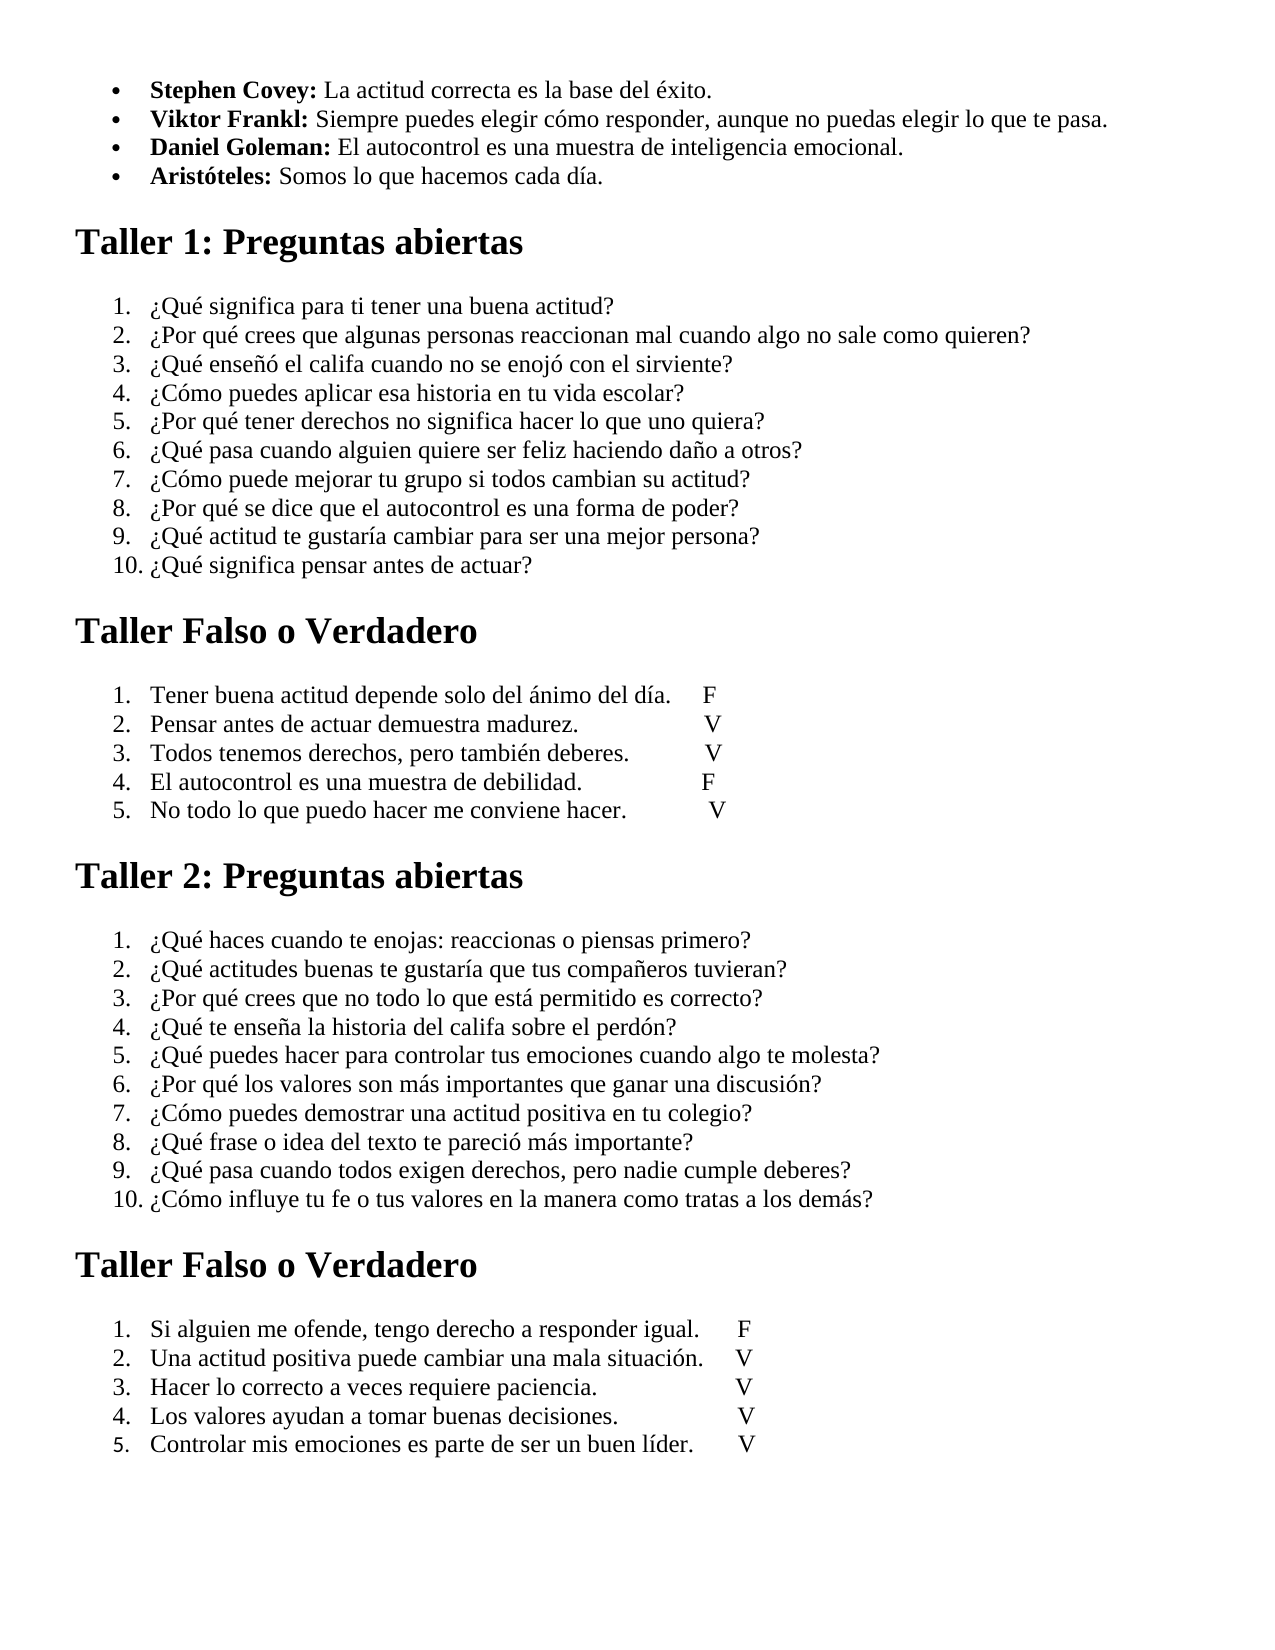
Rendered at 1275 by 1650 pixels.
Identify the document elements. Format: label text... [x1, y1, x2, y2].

list Aristóteles: Somos lo que hacemos cada día. [112, 161, 1200, 190]
list ¿Qué actitudes buenas te gustaría que tus compañeros tuvieran? [112, 954, 1200, 983]
list Tener buena actitud depende solo del ánimo del día. F [112, 680, 1200, 709]
list Si alguien me ofende, tengo derecho a responder igual. F [112, 1314, 1200, 1343]
list El autocontrol es una muestra de debilidad. F [112, 767, 1200, 795]
list ¿Qué te enseña la historia del califa sobre el perdón? [112, 1012, 1200, 1041]
list ¿Por qué se dice que el autocontrol es una forma de poder? [112, 493, 1200, 521]
text Taller Falso o Verdadero [75, 608, 1200, 651]
list ¿Cómo puede mejorar tu grupo si todos cambian su actitud? [112, 464, 1200, 493]
list ¿Por qué crees que no todo lo que está permitido es correcto? [112, 983, 1200, 1012]
list ¿Qué significa para ti tener una buena actitud? [112, 291, 1200, 320]
list Daniel Goleman: El autocontrol es una muestra de inteligencia emocional. [112, 132, 1200, 161]
list ¿Por qué crees que algunas personas reaccionan mal cuando algo no sale como quieren? [112, 320, 1200, 349]
list No todo lo que puedo hacer me conviene hacer. V [112, 795, 1200, 824]
list ¿Qué frase o idea del texto te pareció más importante? [112, 1127, 1200, 1156]
list Pensar antes de actuar demuestra madurez. V [112, 709, 1200, 738]
text Taller Falso o Verdadero [75, 1242, 1200, 1285]
list ¿Cómo puedes aplicar esa historia en tu vida escolar? [112, 378, 1200, 406]
list Una actitud positiva puede cambiar una mala situación. V [112, 1343, 1200, 1372]
list ¿Qué actitud te gustaría cambiar para ser una mejor persona? [112, 521, 1200, 550]
list ¿Cómo influye tu fe o tus valores en la manera como tratas a los demás? [112, 1184, 1200, 1213]
list ¿Qué pasa cuando todos exigen derechos, pero nadie cumple deberes? [112, 1156, 1200, 1184]
list ¿Qué haces cuando te enojas: reaccionas o piensas primero? [112, 926, 1200, 954]
list ¿Por qué tener derechos no significa hacer lo que uno quiera? [112, 406, 1200, 435]
text Taller 2: Preguntas abiertas [75, 853, 1200, 896]
list Viktor Frankl: Siempre puedes elegir cómo responder, aunque no puedas elegir lo que te pasa. [112, 104, 1200, 132]
list ¿Qué enseñó el califa cuando no se enojó con el sirviente? [112, 349, 1200, 378]
list ¿Por qué los valores son más importantes que ganar una discusión? [112, 1069, 1200, 1098]
list Los valores ayudan a tomar buenas decisiones. V [112, 1401, 1200, 1429]
list Controlar mis emociones es parte de ser un buen líder. V [112, 1429, 1200, 1459]
list Todos tenemos derechos, pero también deberes. V [112, 738, 1200, 767]
text Taller 1: Preguntas abiertas [75, 219, 1200, 262]
list Stephen Covey: La actitud correcta es la base del éxito. [112, 75, 1200, 104]
list ¿Qué puedes hacer para controlar tus emociones cuando algo te molesta? [112, 1041, 1200, 1069]
list ¿Qué significa pensar antes de actuar? [112, 550, 1200, 579]
list ¿Qué pasa cuando alguien quiere ser feliz haciendo daño a otros? [112, 435, 1200, 464]
list ¿Cómo puedes demostrar una actitud positiva en tu colegio? [112, 1098, 1200, 1127]
list Hacer lo correcto a veces requiere paciencia. V [112, 1372, 1200, 1401]
